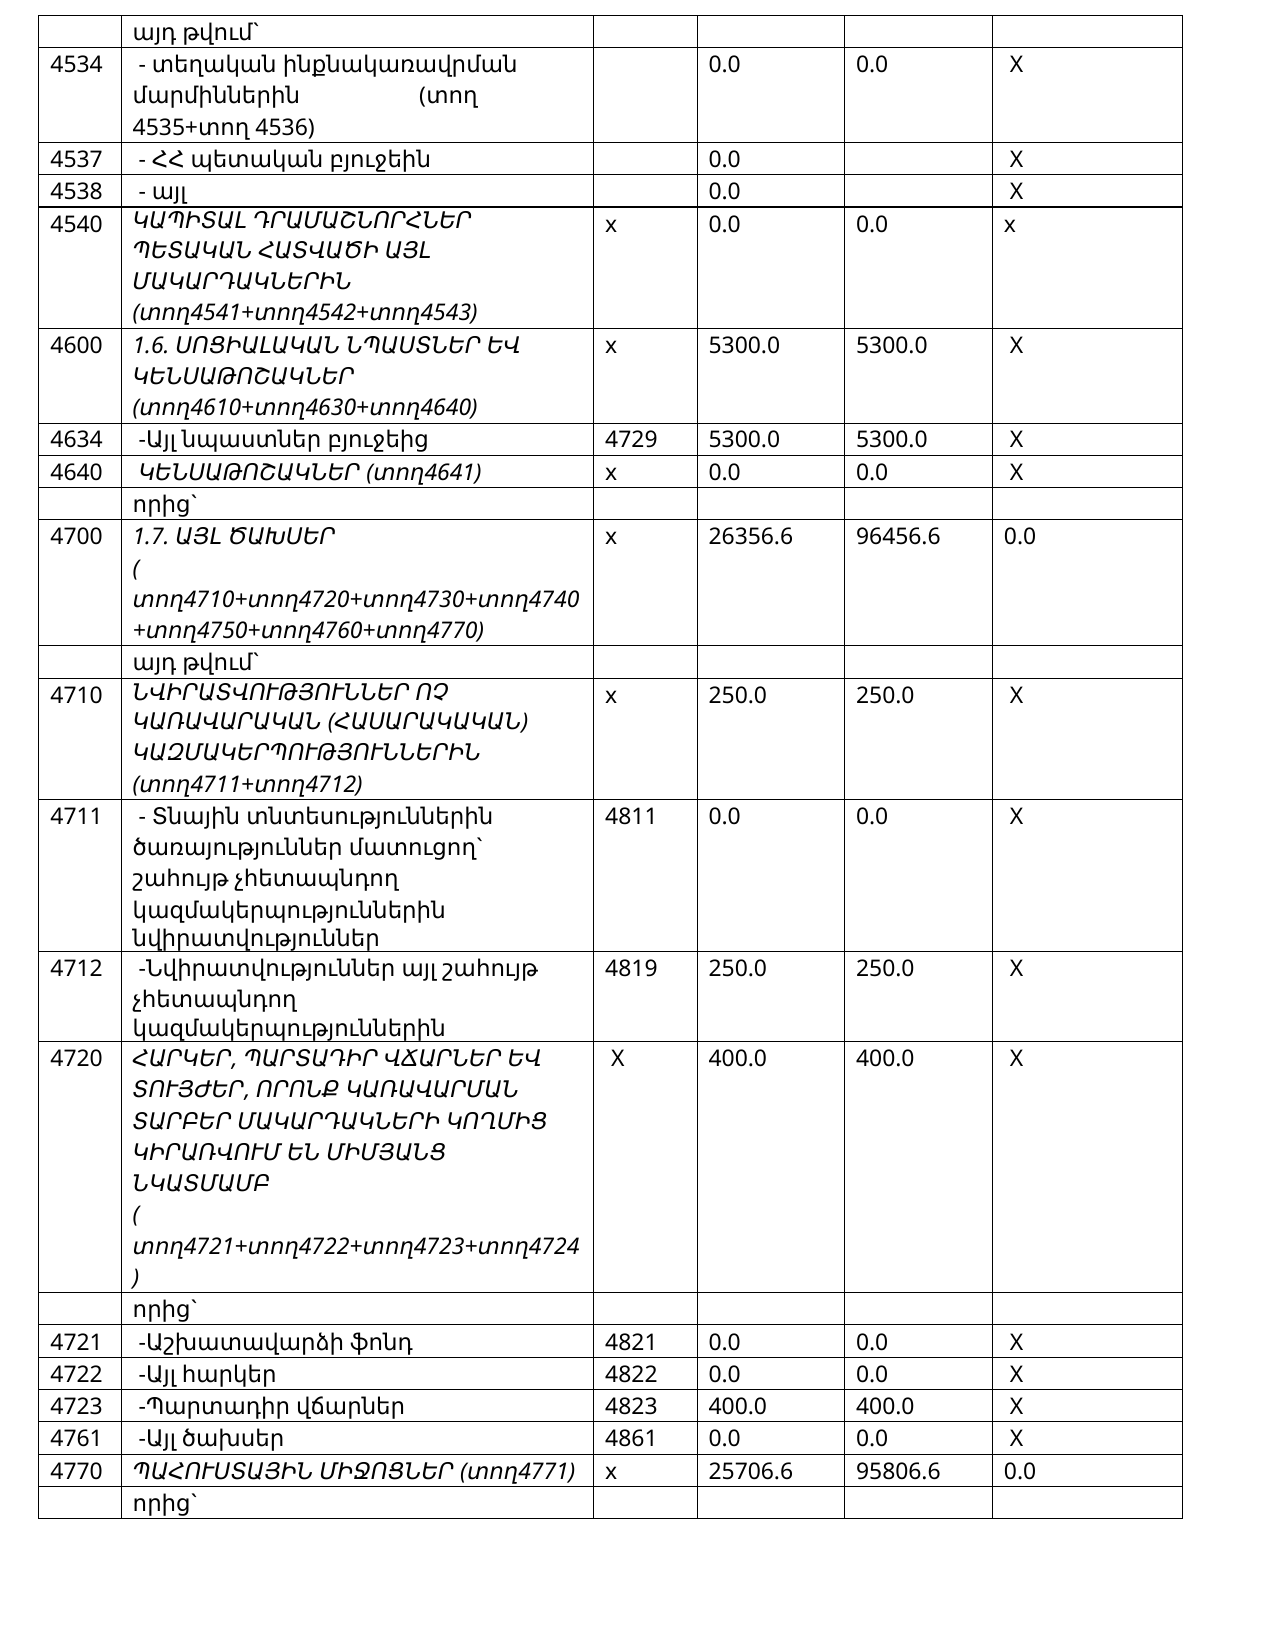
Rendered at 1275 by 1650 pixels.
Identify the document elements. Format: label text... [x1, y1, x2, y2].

table_cell ՀԱՐԿԵՐ, ՊԱՐՏԱԴԻՐ ՎՃԱՐՆԵՐ ԵՎ ՏՈՒՅԺԵՐ, ՈՐՈՆՔ ԿԱՌԱՎԱՐՄԱՆ ՏԱՐԲԵՐ ՄԱԿԱՐԴԱԿՆԵՐԻ ԿՈՂՄԻՑ ԿԻՐԱՌՎՈՒՄ ԵՆ ՄԻՄՅԱՆՑ ՆԿԱՏՄԱՄԲ (տող4721+տող4722+տող4723+տող4724) [122, 1042, 593, 1292]
table_cell [698, 1293, 844, 1324]
table_cell X [993, 679, 1182, 799]
table_cell x [993, 208, 1182, 328]
table_cell 0.0 [845, 456, 992, 487]
table_cell ԿԱՊԻՏԱԼ ԴՐԱՄԱՇՆՈՐՀՆԵՐ ՊԵՏԱԿԱՆ ՀԱՏՎԱԾԻ ԱՅԼ ՄԱԿԱՐԴԱԿՆԵՐԻՆ (տող4541+տող4542+տող4543) [122, 208, 593, 328]
table_cell [39, 646, 121, 678]
table_cell [845, 488, 992, 519]
table_cell 95806.6 [845, 1455, 992, 1486]
table_cell 400.0 [698, 1390, 844, 1421]
table_cell 250.0 [845, 952, 992, 1041]
table_cell 4729 [594, 424, 697, 455]
table_cell 4823 [594, 1390, 697, 1421]
table_cell [594, 488, 697, 519]
table_cell 0.0 [845, 1358, 992, 1389]
table_cell 5300.0 [845, 424, 992, 455]
table_cell 0.0 [845, 1422, 992, 1453]
table_cell X [993, 424, 1182, 455]
table_cell [993, 16, 1182, 47]
table_cell 4700 [39, 520, 121, 645]
table_cell 26356.6 [698, 520, 844, 645]
table_cell [993, 646, 1182, 678]
table_cell [594, 1487, 697, 1518]
table_cell [594, 16, 697, 47]
table_cell [39, 488, 121, 519]
table_cell 4540 [39, 208, 121, 328]
table_cell 1.7. ԱՅԼ ԾԱԽՍԵՐ (տող4710+տող4720+տող4730+տող4740+տող4750+տող4760+տող4770) [122, 520, 593, 645]
table_cell [845, 175, 992, 206]
table_cell որից` [122, 1487, 593, 1518]
table_cell x [594, 456, 697, 487]
table_cell [594, 646, 697, 678]
table_cell 4600 [39, 329, 121, 422]
table_cell 400.0 [698, 1042, 844, 1292]
table_cell 4821 [594, 1325, 697, 1357]
table_cell [993, 1487, 1182, 1518]
table_cell - Տնային տնտեսություններին ծառայություններ մատուցող` շահույթ չհետապնդող կազմակերպություններին նվիրատվություններ [122, 800, 593, 951]
table_cell 96456.6 [845, 520, 992, 645]
table_cell 4761 [39, 1422, 121, 1453]
table_cell 0.0 [993, 1455, 1182, 1486]
table_cell որից` [122, 1293, 593, 1324]
table_cell 0.0 [698, 800, 844, 951]
table_cell 0.0 [845, 48, 992, 142]
table_cell 0.0 [845, 1325, 992, 1357]
table_cell 4722 [39, 1358, 121, 1389]
table_cell 25706.6 [698, 1455, 844, 1486]
table_cell X [993, 1358, 1182, 1389]
table_cell [698, 16, 844, 47]
table_cell [698, 646, 844, 678]
table_cell 5300.0 [698, 424, 844, 455]
table_cell X [993, 1325, 1182, 1357]
table_cell 0.0 [698, 143, 844, 174]
table_cell x [594, 208, 697, 328]
table_cell ՊԱՀՈՒՍՏԱՅԻՆ ՄԻՋՈՑՆԵՐ (տող4771) [122, 1455, 593, 1486]
table_cell [594, 1293, 697, 1324]
table_cell [594, 48, 697, 142]
table_cell 4711 [39, 800, 121, 951]
table_cell որից` [122, 488, 593, 519]
table_cell [39, 16, 121, 47]
table_cell 250.0 [845, 679, 992, 799]
table_cell X [993, 1390, 1182, 1421]
table_cell 0.0 [698, 48, 844, 142]
table_cell -Պարտադիր վճարներ [122, 1390, 593, 1421]
table_cell [39, 1293, 121, 1324]
table_cell [845, 1293, 992, 1324]
table_cell [845, 16, 992, 47]
table_cell 4710 [39, 679, 121, 799]
table_cell 4640 [39, 456, 121, 487]
table_cell 4634 [39, 424, 121, 455]
table_cell X [993, 329, 1182, 422]
table_cell X [594, 1042, 697, 1292]
table_cell [39, 1487, 121, 1518]
table_cell X [993, 175, 1182, 206]
table_cell -Այլ ծախսեր [122, 1422, 593, 1453]
table_cell 4534 [39, 48, 121, 142]
table_cell 4712 [39, 952, 121, 1041]
table_cell -Աշխատավարձի ֆոնդ [122, 1325, 593, 1357]
table_cell X [993, 800, 1182, 951]
table_cell այդ թվում` [122, 16, 593, 47]
table_cell X [993, 143, 1182, 174]
table_cell x [594, 329, 697, 422]
table_cell x [594, 520, 697, 645]
table_cell ԿԵՆՍԱԹՈՇԱԿՆԵՐ (տող4641) [122, 456, 593, 487]
table_cell 0.0 [698, 456, 844, 487]
table_cell 0.0 [698, 1325, 844, 1357]
table_cell 4861 [594, 1422, 697, 1453]
table_cell 4720 [39, 1042, 121, 1292]
table_cell ՆՎԻՐԱՏՎՈՒԹՅՈՒՆՆԵՐ ՈՉ ԿԱՌԱՎԱՐԱԿԱՆ (ՀԱՍԱՐԱԿԱԿԱՆ) ԿԱԶՄԱԿԵՐՊՈՒԹՅՈՒՆՆԵՐԻՆ (տող4711+տող4712) [122, 679, 593, 799]
table_cell 0.0 [845, 208, 992, 328]
table_cell -Այլ նպաստներ բյուջեից [122, 424, 593, 455]
table_cell [594, 143, 697, 174]
table_cell 1.6. ՍՈՑԻԱԼԱԿԱՆ ՆՊԱՍՏՆԵՐ ԵՎ ԿԵՆՍԱԹՈՇԱԿՆԵՐ (տող4610+տող4630+տող4640) [122, 329, 593, 422]
table_cell - տեղական ինքնակառավրման մարմիններին (տող 4535+տող 4536) [122, 48, 593, 142]
table_cell 0.0 [698, 1358, 844, 1389]
table_cell 4721 [39, 1325, 121, 1357]
table_cell 0.0 [698, 1422, 844, 1453]
table_cell - այլ [122, 175, 593, 206]
table_cell x [594, 679, 697, 799]
table_cell 4538 [39, 175, 121, 206]
table_cell 250.0 [698, 952, 844, 1041]
table_cell [845, 1487, 992, 1518]
table_cell 4723 [39, 1390, 121, 1421]
table_cell -Այլ հարկեր [122, 1358, 593, 1389]
table_cell - ՀՀ պետական բյուջեին [122, 143, 593, 174]
table_cell 0.0 [698, 208, 844, 328]
table_cell [698, 488, 844, 519]
table_cell 0.0 [698, 175, 844, 206]
table_cell X [993, 1422, 1182, 1453]
table_cell -Նվիրատվություններ այլ շահույթ չհետապնդող կազմակերպություններին [122, 952, 593, 1041]
table_cell [993, 488, 1182, 519]
table_cell 4822 [594, 1358, 697, 1389]
table_cell այդ թվում` [122, 646, 593, 678]
table_cell 400.0 [845, 1390, 992, 1421]
table_cell 250.0 [698, 679, 844, 799]
table_cell 4811 [594, 800, 697, 951]
table_cell 4770 [39, 1455, 121, 1486]
table_cell [845, 646, 992, 678]
table_cell 4819 [594, 952, 697, 1041]
table_cell 4537 [39, 143, 121, 174]
table_cell [698, 1487, 844, 1518]
table_cell [594, 175, 697, 206]
table_cell X [993, 456, 1182, 487]
table_cell X [993, 1042, 1182, 1292]
table_cell x [594, 1455, 697, 1486]
table_cell 0.0 [993, 520, 1182, 645]
table_cell 5300.0 [698, 329, 844, 422]
table_cell [845, 143, 992, 174]
table_cell 400.0 [845, 1042, 992, 1292]
table_cell [993, 1293, 1182, 1324]
table_cell X [993, 952, 1182, 1041]
table_cell 5300.0 [845, 329, 992, 422]
table_cell 0.0 [845, 800, 992, 951]
table_cell X [993, 48, 1182, 142]
